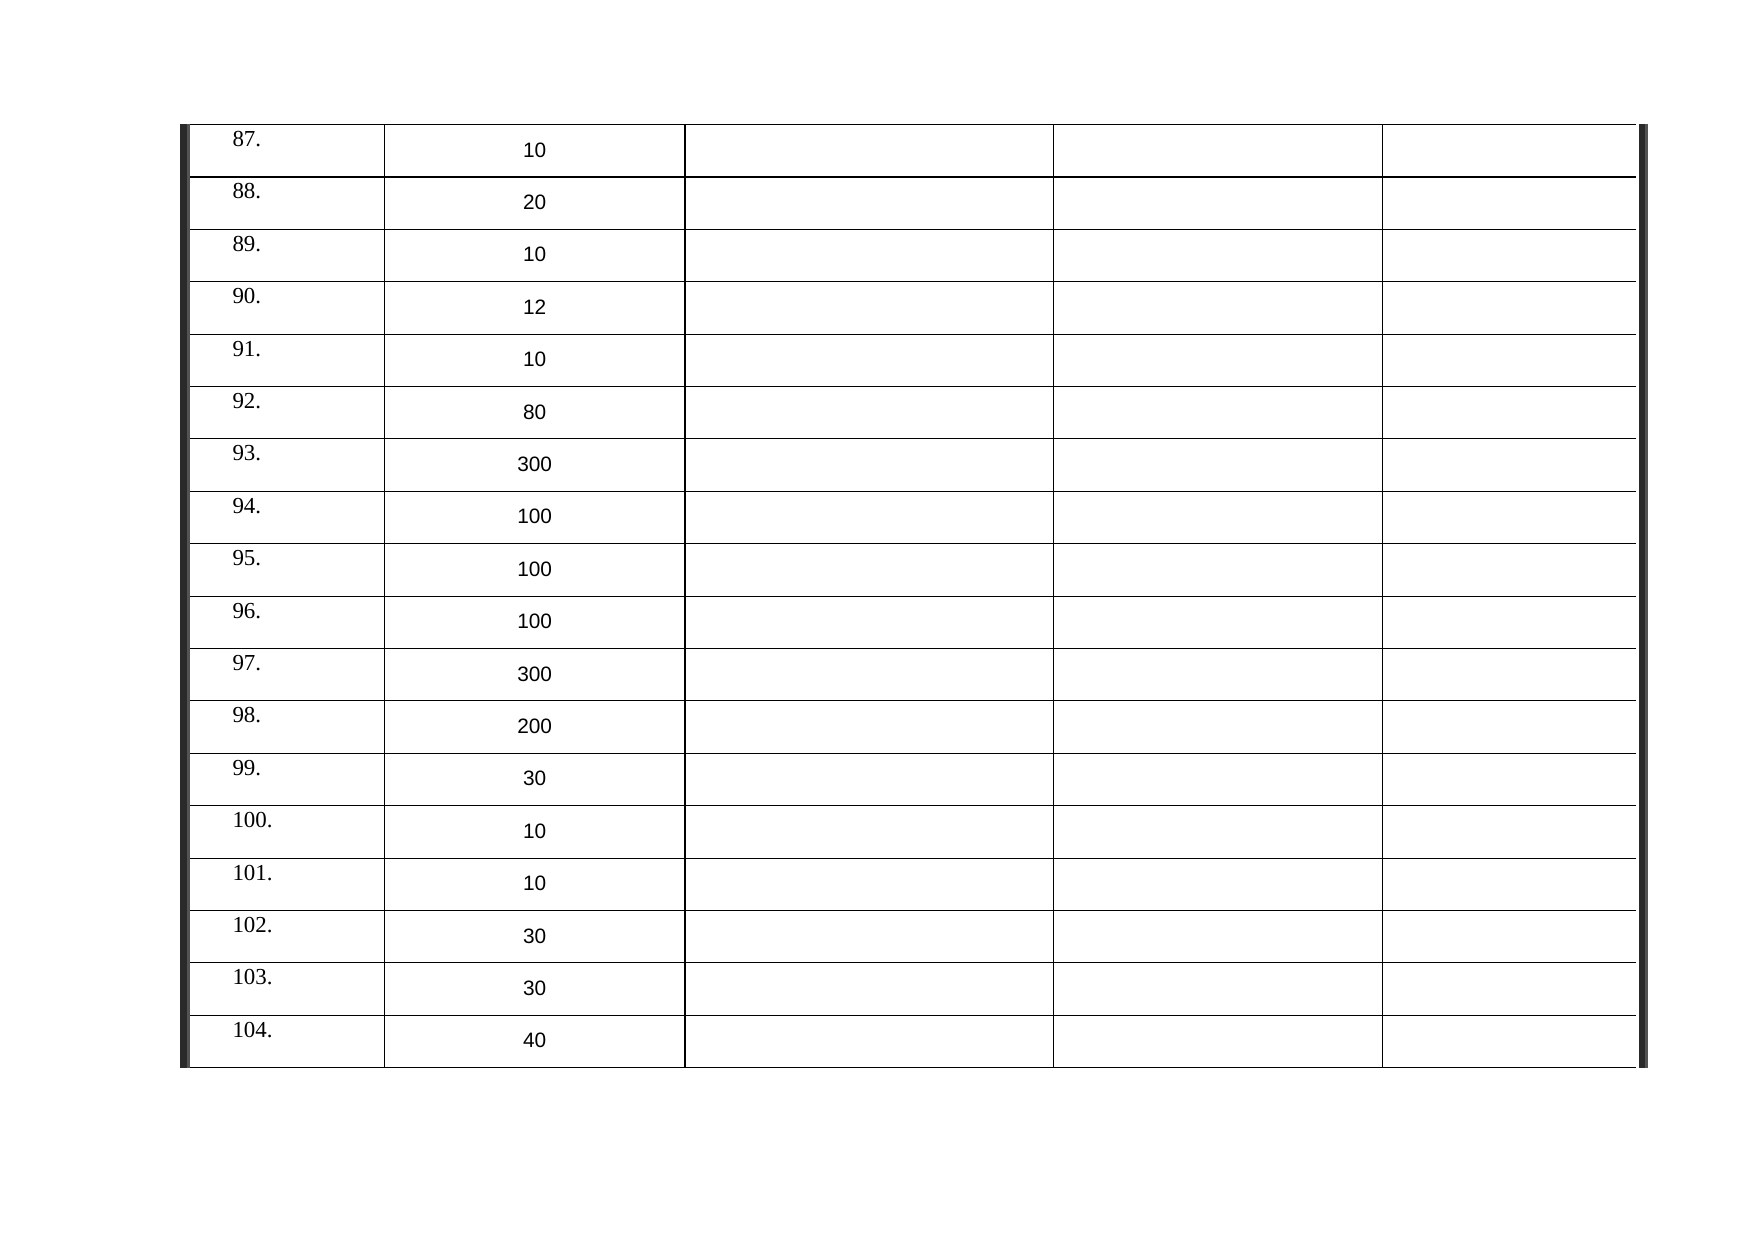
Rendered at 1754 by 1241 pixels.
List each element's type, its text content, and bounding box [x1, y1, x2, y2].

table_cell [686, 963, 1053, 1015]
table_cell [686, 1016, 1053, 1067]
table_cell [1383, 544, 1636, 596]
table_cell [686, 282, 1053, 333]
table_cell [190, 230, 384, 281]
table_cell 10 [385, 806, 684, 857]
table_cell [1054, 806, 1382, 857]
table_cell [1054, 230, 1382, 281]
table_cell [1383, 597, 1636, 648]
table_cell [686, 649, 1053, 700]
table_cell [1383, 335, 1636, 386]
table_cell [1383, 230, 1636, 281]
table_cell [190, 282, 384, 333]
table_cell [190, 597, 384, 648]
table_cell [190, 859, 384, 910]
table_cell [190, 125, 384, 176]
table_cell [190, 963, 384, 1015]
table_cell [1383, 125, 1636, 176]
table_cell 300 [385, 439, 684, 491]
table_cell [190, 649, 384, 700]
table_cell [1383, 806, 1636, 857]
table_cell [190, 439, 384, 491]
table_cell [1054, 911, 1382, 962]
table_cell [1383, 492, 1636, 543]
table_cell 30 [385, 963, 684, 1015]
table_cell [190, 335, 384, 386]
table_cell [190, 1016, 384, 1067]
table_cell 30 [385, 754, 684, 805]
table_cell [190, 754, 384, 805]
table_cell [190, 387, 384, 438]
table_cell [686, 230, 1053, 281]
table_cell [1054, 544, 1382, 596]
table_cell [1054, 649, 1382, 700]
table_cell [1054, 701, 1382, 753]
table_cell 100 [385, 544, 684, 596]
table_cell 200 [385, 701, 684, 753]
table_cell [686, 439, 1053, 491]
table_cell 20 [385, 178, 684, 229]
table_cell [686, 597, 1053, 648]
table_cell [190, 544, 384, 596]
table_cell [1054, 125, 1382, 176]
table_cell [1383, 754, 1636, 805]
table_cell [1054, 439, 1382, 491]
table_cell [1054, 1016, 1382, 1067]
table_cell [686, 911, 1053, 962]
table_cell 100 [385, 492, 684, 543]
table_cell [1054, 963, 1382, 1015]
table_cell [1383, 701, 1636, 753]
table_cell [686, 754, 1053, 805]
table_cell [686, 492, 1053, 543]
table_cell [686, 178, 1053, 229]
table_cell 10 [385, 125, 684, 176]
table_cell [686, 335, 1053, 386]
table_cell [1383, 1016, 1636, 1067]
table_cell [1383, 649, 1636, 700]
table_cell [190, 178, 384, 229]
table_cell [686, 125, 1053, 176]
table_cell [1054, 387, 1382, 438]
table_cell [686, 859, 1053, 910]
table_cell [686, 806, 1053, 857]
table_cell [190, 492, 384, 543]
table_cell [1383, 387, 1636, 438]
table_cell 30 [385, 911, 684, 962]
table_cell [1383, 282, 1636, 333]
table_cell [1383, 911, 1636, 962]
table_cell 300 [385, 649, 684, 700]
table_cell [1383, 859, 1636, 910]
table_cell [686, 544, 1053, 596]
table_cell [1383, 178, 1636, 229]
table_cell [1054, 335, 1382, 386]
table_cell [190, 701, 384, 753]
table_cell [1054, 282, 1382, 333]
table_cell 40 [385, 1016, 684, 1067]
table_cell 100 [385, 597, 684, 648]
table_cell [1054, 754, 1382, 805]
table_cell [1383, 439, 1636, 491]
table_cell [1054, 492, 1382, 543]
table_cell [1383, 963, 1636, 1015]
table_cell 10 [385, 230, 684, 281]
table_cell [190, 806, 384, 857]
table_cell [686, 387, 1053, 438]
table_cell [1054, 597, 1382, 648]
table_cell 10 [385, 335, 684, 386]
table_cell 10 [385, 859, 684, 910]
table_cell 80 [385, 387, 684, 438]
table_cell [190, 911, 384, 962]
table_cell [1054, 178, 1382, 229]
table_cell [1054, 859, 1382, 910]
table_cell 12 [385, 282, 684, 333]
table_cell [686, 701, 1053, 753]
